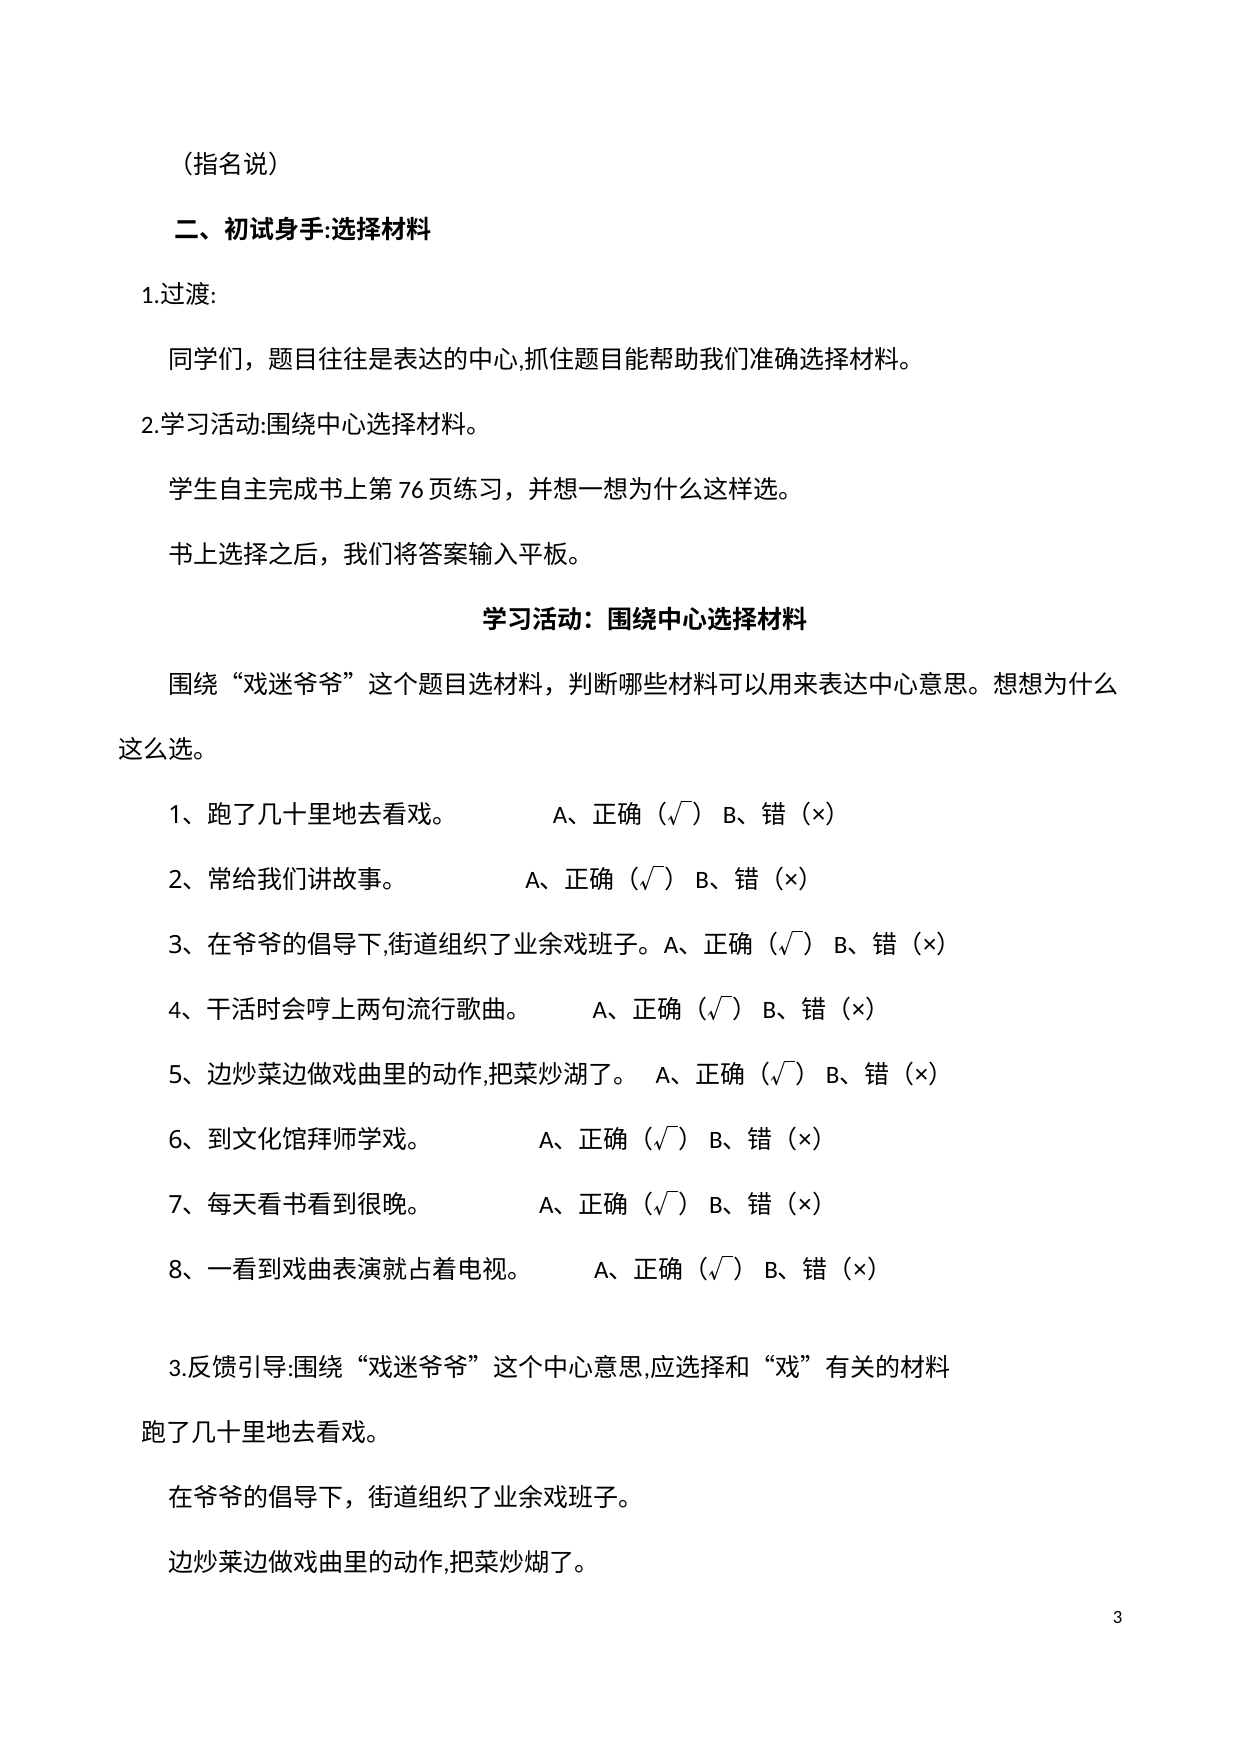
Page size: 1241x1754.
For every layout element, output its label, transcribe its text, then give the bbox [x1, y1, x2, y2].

text 3、在爷爷的倡导下,街道组织了业余戏班子。A、正确（√） B、错（×） [168, 910, 1122, 975]
text 3.反馈引导:围绕“戏迷爷爷”这个中心意思,应选择和“戏”有关的材料 跑了几十里地去看戏。 [118, 1333, 1122, 1463]
text （指名说） [118, 130, 1122, 195]
text 二、初试身手:选择材料 1.过渡: [118, 195, 1122, 325]
text 8、一看到戏曲表演就占着电视。 A、正确（√） B、错（×） [168, 1235, 1122, 1300]
text 学习活动：围绕中心选择材料 [118, 585, 1122, 650]
text 在爷爷的倡导下，街道组织了业余戏班子。 [118, 1463, 1122, 1528]
text 同学们，题目往往是表达的中心,抓住题目能帮助我们准确选择材料。 2.学习活动:围绕中心选择材料。 [118, 325, 1122, 455]
text 4、干活时会哼上两句流行歌曲。 A、正确（√） B、错（×） 5、边炒菜边做戏曲里的动作,把菜炒湖了。 A、正确（√） B、错（×） 6、到文化馆拜师学戏。 A、正确（√） B、错（×） 7、每天看书看到很晚。 A、正确（√） B、错（×） [168, 975, 1122, 1235]
text 1、跑了几十里地去看戏。 A、正确（√） B、错（×） 2、常给我们讲故事。 A、正确（√） B、错（×） [168, 780, 1122, 910]
text 围绕“戏迷爷爷”这个题目选材料，判断哪些材料可以用来表达中心意思。想想为什么这么选。 [118, 650, 1122, 780]
text 书上选择之后，我们将答案输入平板。 [118, 520, 1122, 585]
text 边炒莱边做戏曲里的动作,把菜炒煳了。 [118, 1528, 1122, 1593]
text 学生自主完成书上第76页练习，并想一想为什么这样选。 [118, 455, 1122, 520]
